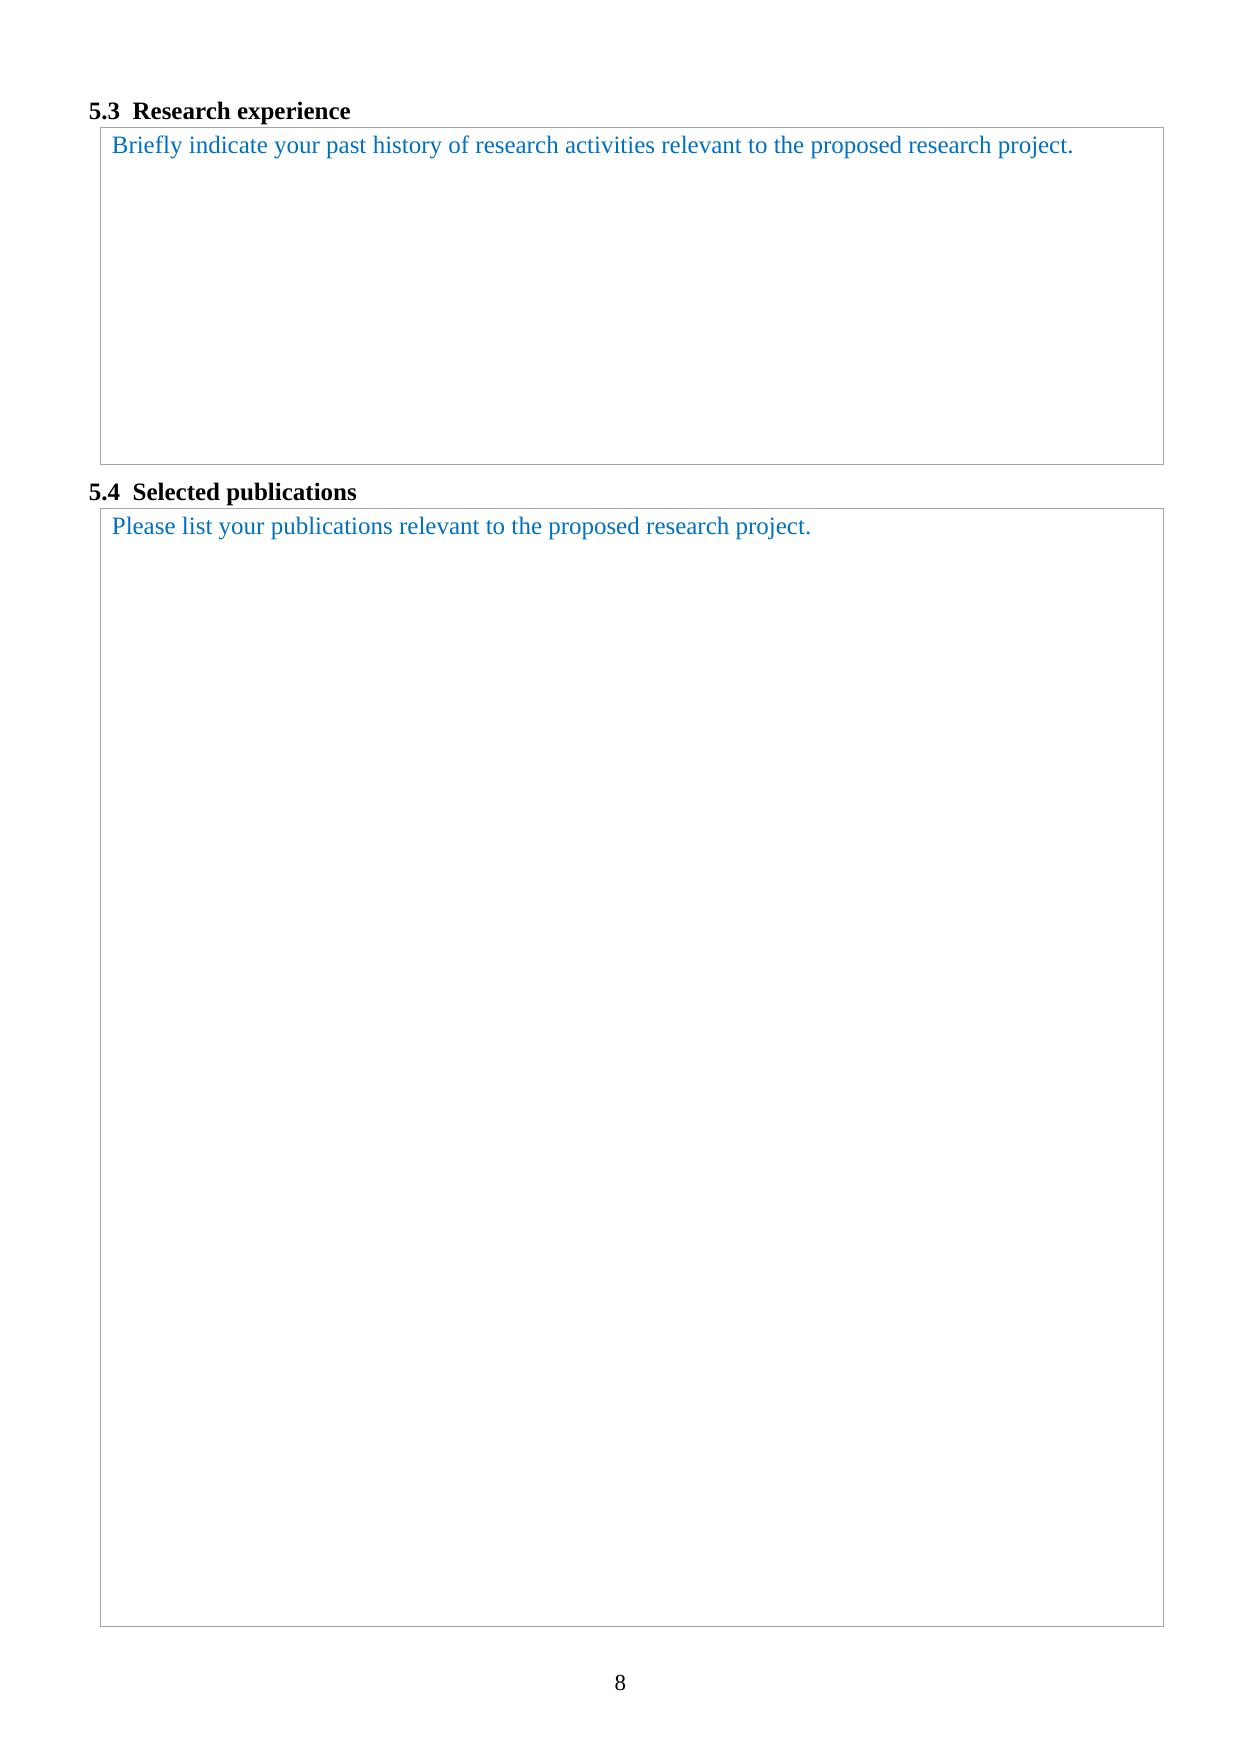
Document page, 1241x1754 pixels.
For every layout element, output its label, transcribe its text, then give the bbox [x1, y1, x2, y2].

table_header Briefly indicate your past history of research activities relevant to the proposed research project. [101, 128, 1163, 463]
table_header Please list your publications relevant to the proposed research project. [101, 509, 1163, 1626]
text 5.4 Selected publications [89, 474, 1152, 508]
text 5.3 Research experience [89, 94, 1152, 127]
